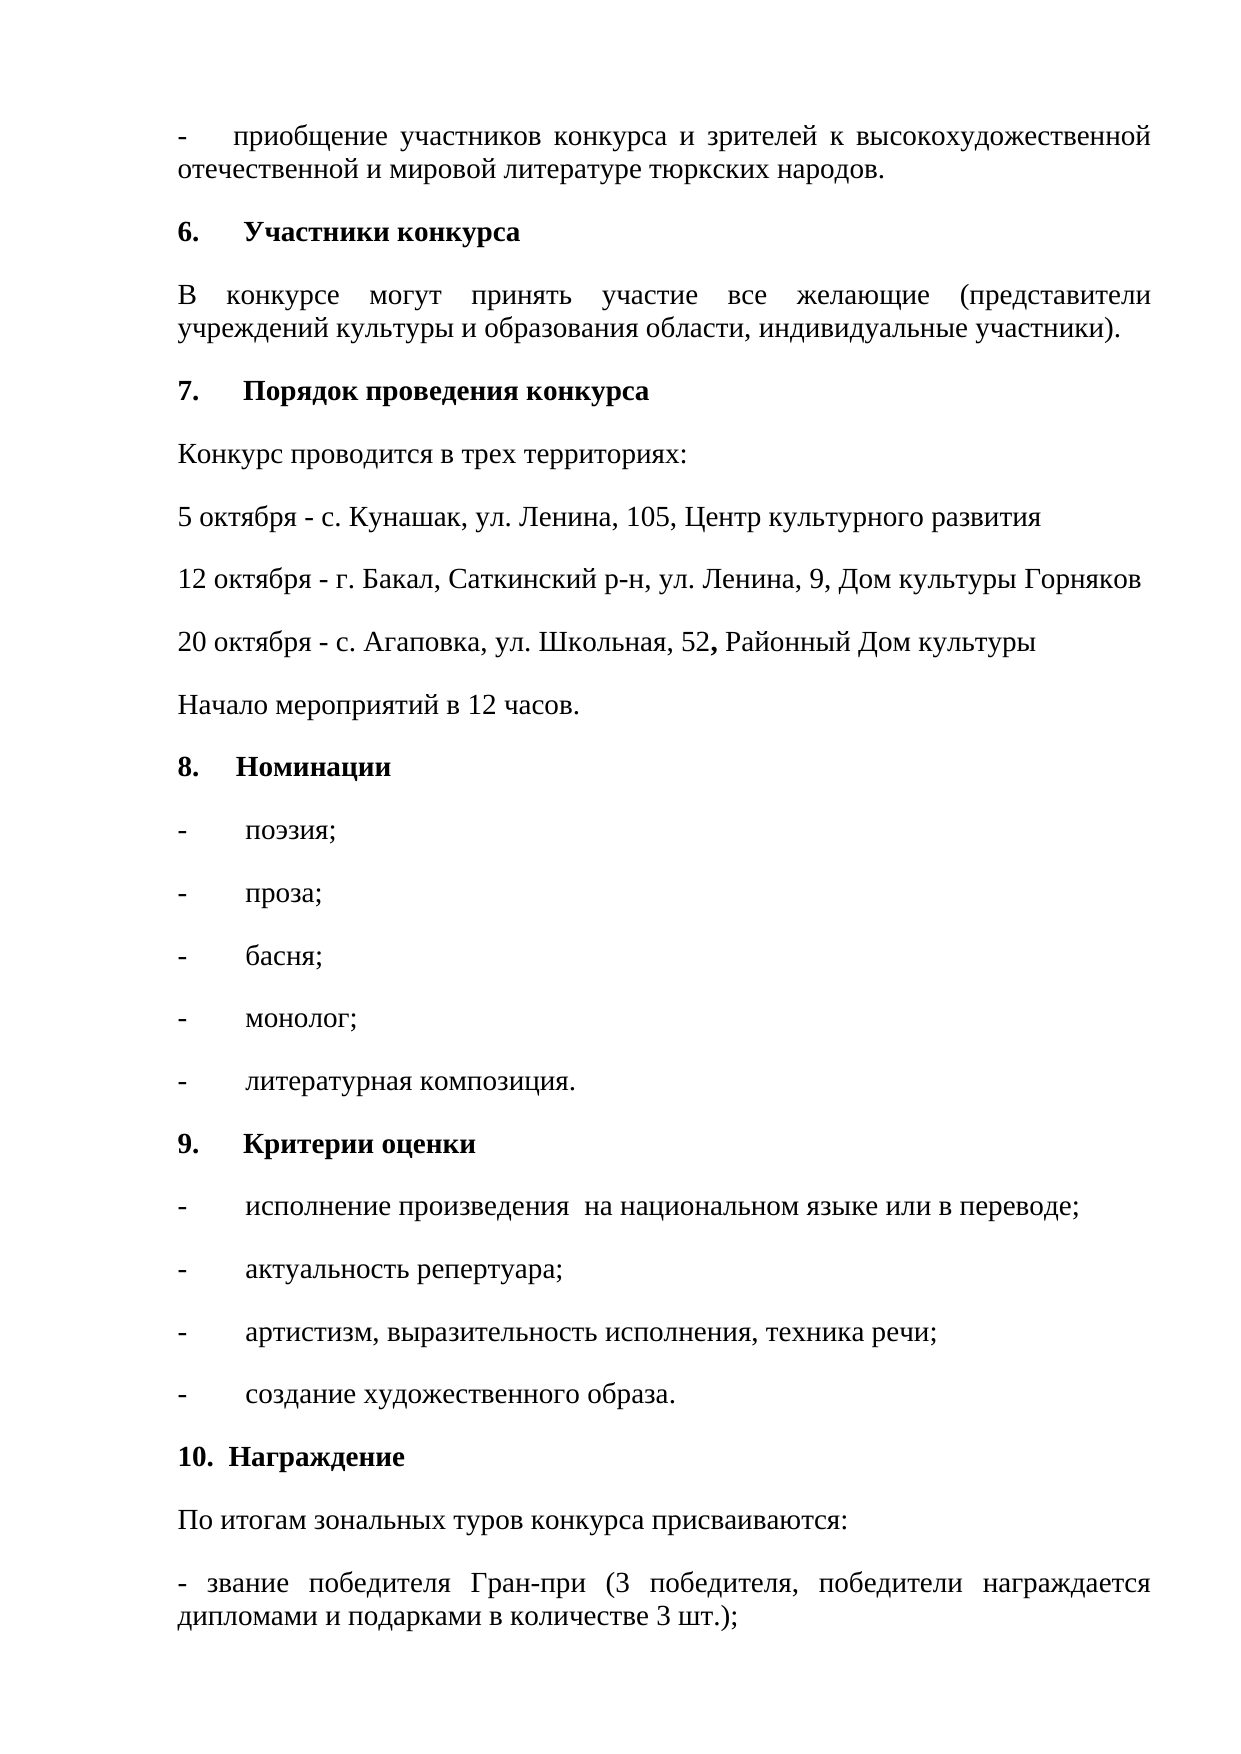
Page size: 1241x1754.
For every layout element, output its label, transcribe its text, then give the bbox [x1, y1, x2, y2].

text 12 октября - г. Бакал, Саткинский р-н, ул. Ленина, 9, Дом культуры Горняков [177, 561, 1152, 595]
text - актуальность репертуара; [177, 1251, 1152, 1285]
text По итогам зональных туров конкурса присваиваются: [177, 1502, 1152, 1536]
text 7. Порядок проведения конкурса [177, 373, 1152, 407]
text 8. Номинации [177, 749, 1152, 783]
text - басня; [177, 938, 1152, 971]
text В конкурсе могут принять участие все желающие (представители учреждений культуры и образования области, индивидуальные участники). [177, 277, 1152, 344]
text 10. Награждение [177, 1439, 1152, 1473]
text - проза; [177, 875, 1152, 908]
text - поэзия; [177, 812, 1152, 846]
text - создание художественного образа. [177, 1377, 1152, 1410]
text - звание победителя Гран-при (3 победителя, победители награждается дипломами и подарками в количестве 3 шт.); [177, 1565, 1152, 1632]
text Начало мероприятий в 12 часов. [177, 687, 1152, 720]
text 5 октября - с. Кунашак, ул. Ленина, 105, Центр культурного развития [177, 499, 1152, 532]
text 20 октября - с. Агаповка, ул. Школьная, 52, Районный Дом культуры [177, 624, 1152, 658]
text - монолог; [177, 1000, 1152, 1034]
text 6. Участники конкурса [177, 214, 1152, 248]
text - литературная композиция. [177, 1063, 1152, 1097]
text - артистизм, выразительность исполнения, техника речи; [177, 1314, 1152, 1347]
text Конкурс проводится в трех территориях: [177, 436, 1152, 469]
text 9. Критерии оценки [177, 1126, 1152, 1159]
text - приобщение участников конкурса и зрителей к высокохудожественной отечественной и мировой литературе тюркских народов. [177, 118, 1152, 185]
text - исполнение произведения на национальном языке или в переводе; [177, 1188, 1152, 1222]
